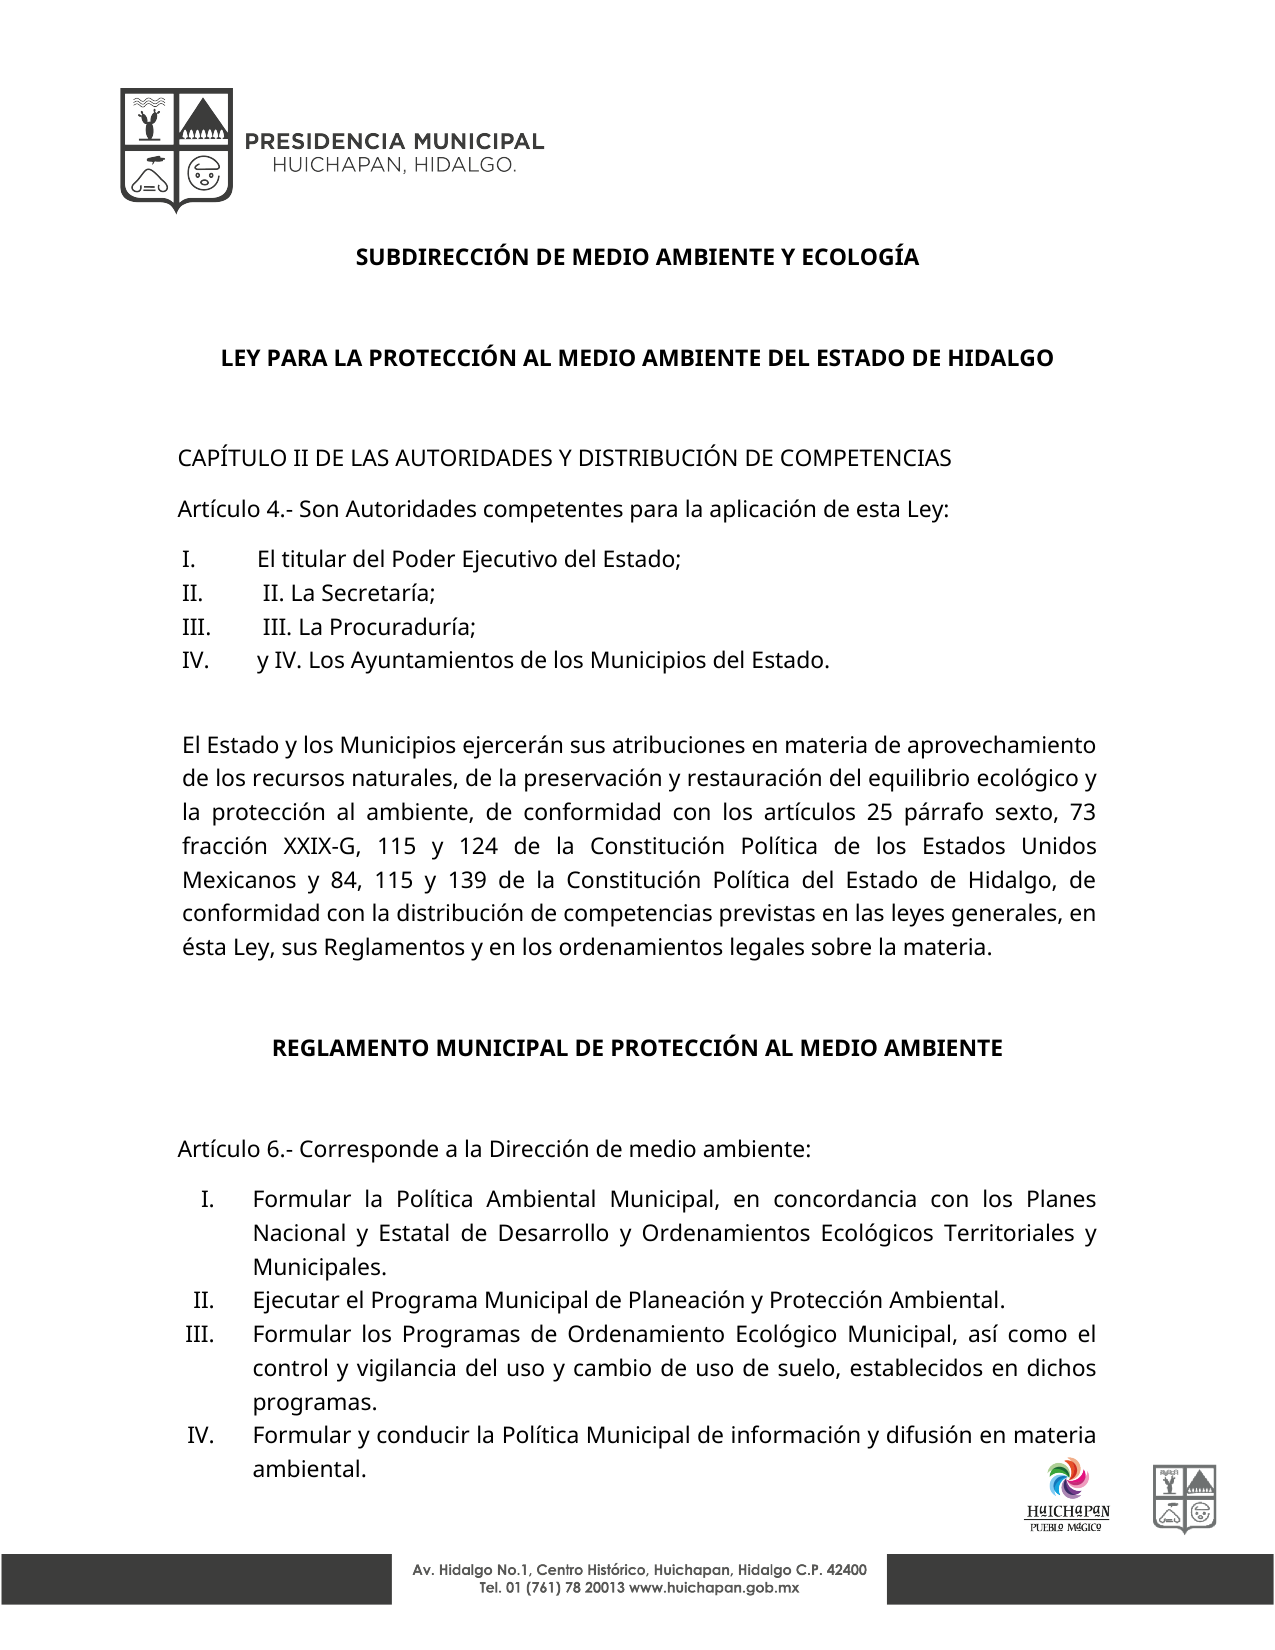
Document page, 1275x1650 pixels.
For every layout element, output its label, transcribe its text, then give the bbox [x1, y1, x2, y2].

list Formular los Programas de Ordenamiento Ecológico Municipal, así como el control y vigilancia del uso y cambio de uso de suelo, establecidos en dichos programas. [215, 1318, 1098, 1417]
text CAPÍTULO II DE LAS AUTORIDADES Y DISTRIBUCIÓN DE COMPETENCIAS [177, 442, 1098, 474]
text REGLAMENTO MUNICIPAL DE PROTECCIÓN AL MEDIO AMBIENTE [177, 1032, 1098, 1063]
picture [1, 1457, 1274, 1605]
text Artículo 6.- Corresponde a la Dirección de medio ambiente: [177, 1133, 1098, 1164]
picture [120, 88, 545, 215]
text Artículo 4.- Son Autoridades competentes para la aplicación de esta Ley: [177, 493, 1098, 524]
list II. La Secretaría; [182, 577, 1098, 608]
text El Estado y los Municipios ejercerán sus atribuciones en materia de aprovechamiento de los recursos naturales, de la preservación y restauración del equilibrio ecológico y la protección al ambiente, de conformidad con los artículos 25 párrafo sexto, 73 fracción XXIX-G, 115 y 124 de la Constitución Política de los Estados Unidos Mexicanos y 84, 115 y 139 de la Constitución Política del Estado de Hidalgo, de conformidad con la distribución de competencias previstas en las leyes generales, en ésta Ley, sus Reglamentos y en los ordenamientos legales sobre la materia. [182, 729, 1098, 962]
list Ejecutar el Programa Municipal de Planeación y Protección Ambiental. [215, 1284, 1098, 1316]
list III. La Procuraduría; [182, 611, 1098, 642]
list Formular y conducir la Política Municipal de información y difusión en materia ambiental. [215, 1419, 1098, 1484]
list y IV. Los Ayuntamientos de los Municipios del Estado. [182, 644, 1098, 676]
text SUBDIRECCIÓN DE MEDIO AMBIENTE Y ECOLOGÍA [177, 241, 1098, 272]
list Formular la Política Ambiental Municipal, en concordancia con los Planes Nacional y Estatal de Desarrollo y Ordenamientos Ecológicos Territoriales y Municipales. [215, 1183, 1098, 1282]
list El titular del Poder Ejecutivo del Estado; [182, 543, 1098, 574]
text LEY PARA LA PROTECCIÓN AL MEDIO AMBIENTE DEL ESTADO DE HIDALGO [177, 342, 1098, 373]
